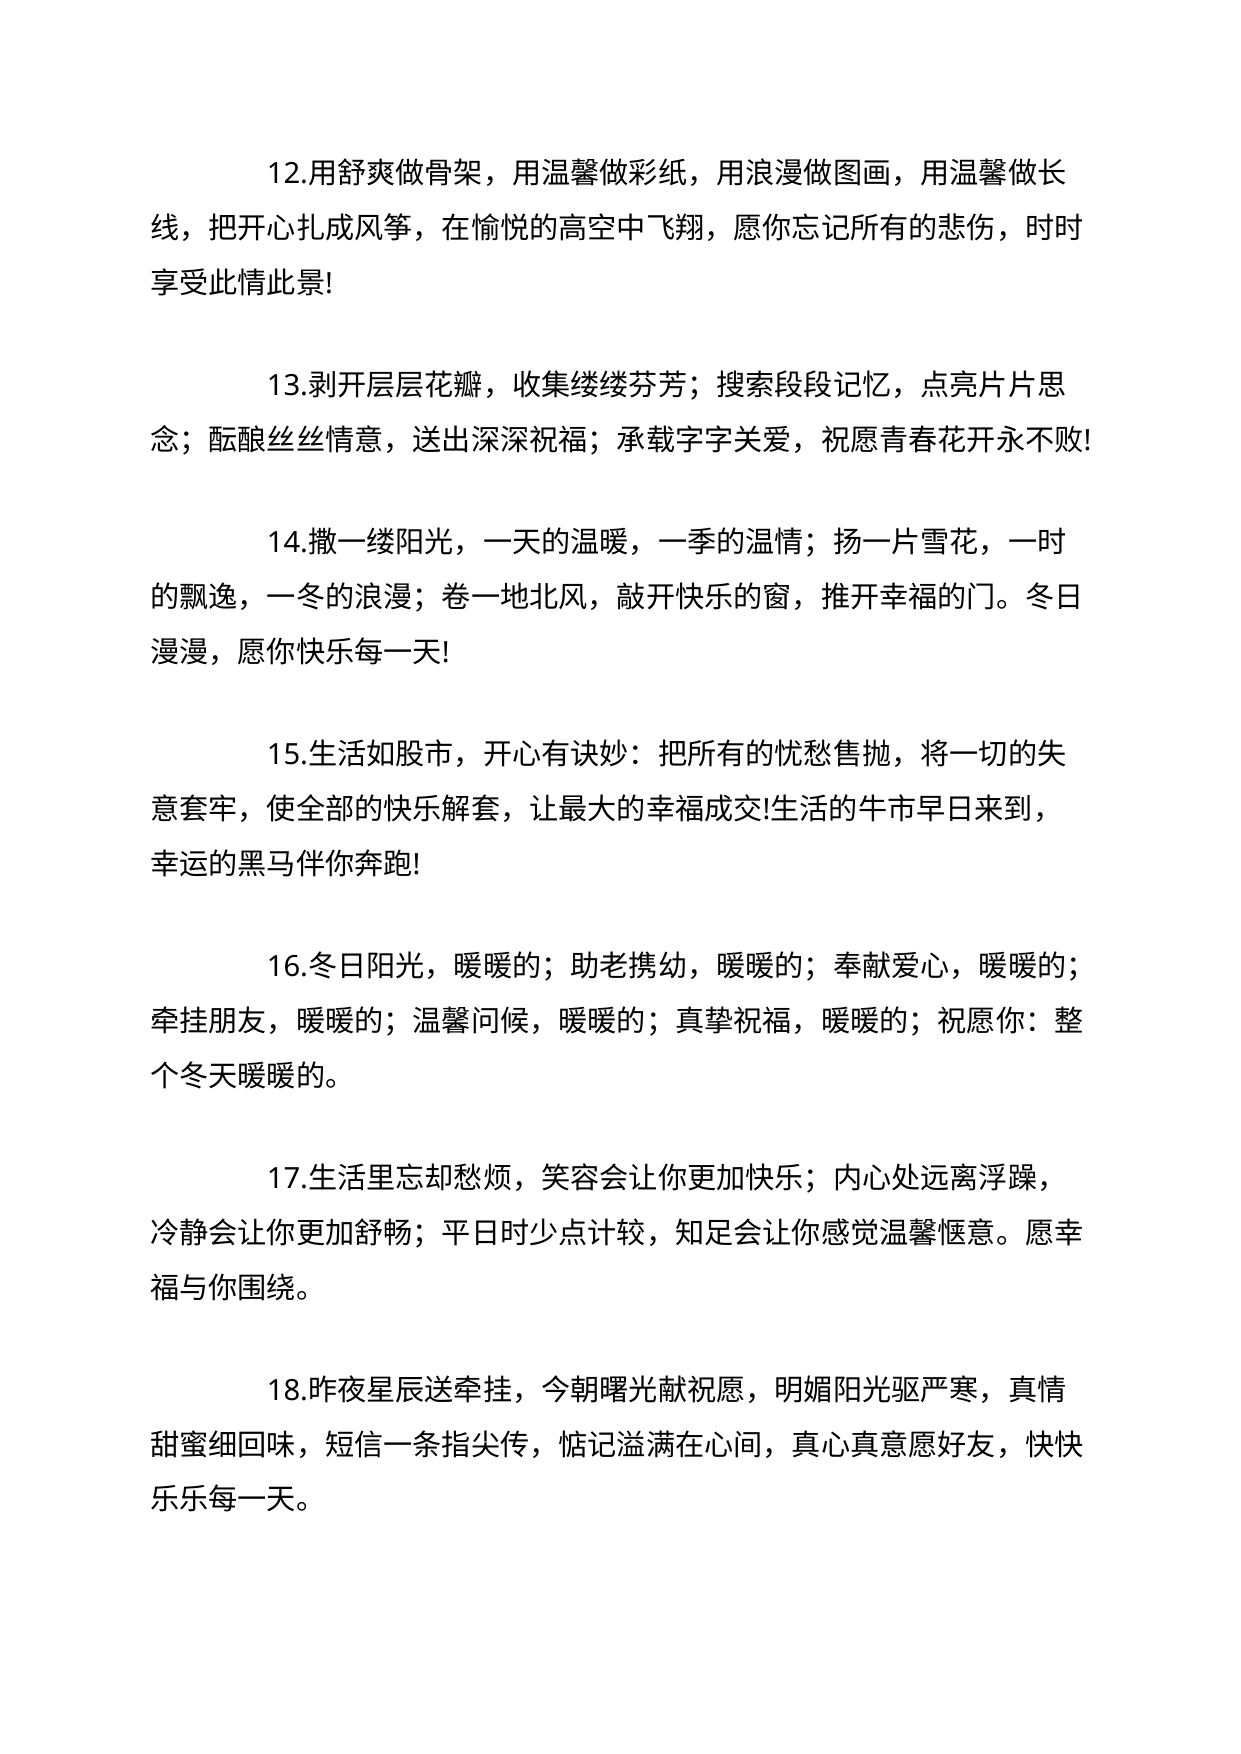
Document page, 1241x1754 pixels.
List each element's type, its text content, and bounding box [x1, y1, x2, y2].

text 14.撒一缕阳光，一天的温暖，一季的温情；扬一片雪花，一时的飘逸，一冬的浪漫；卷一地北风，敲开快乐的窗，推开幸福的门。冬日漫漫，愿你快乐每一天! [150, 519, 1090, 671]
text 17.生活里忘却愁烦，笑容会让你更加快乐；内心处远离浮躁，冷静会让你更加舒畅；平日时少点计较，知足会让你感觉温馨惬意。愿幸福与你围绕。 [150, 1154, 1090, 1307]
text 16.冬日阳光，暖暖的；助老携幼，暖暖的；奉献爱心，暖暖的；牵挂朋友，暖暖的；温馨问候，暖暖的；真挚祝福，暖暖的；祝愿你：整个冬天暖暖的。 [150, 943, 1090, 1095]
text 13.剥开层层花瓣，收集缕缕芬芳；搜索段段记忆，点亮片片思念；酝酿丝丝情意，送出深深祝福；承载字字关爱，祝愿青春花开永不败! [150, 362, 1090, 459]
text 15.生活如股市，开心有诀妙：把所有的忧愁售抛，将一切的失意套牢，使全部的快乐解套，让最大的幸福成交!生活的牛市早日来到，幸运的黑马伴你奔跑! [150, 731, 1090, 883]
text 18.昨夜星辰送牵挂，今朝曙光献祝愿，明媚阳光驱严寒，真情甜蜜细回味，短信一条指尖传，惦记溢满在心间，真心真意愿好友，快快乐乐每一天。 [150, 1366, 1090, 1518]
text 12.用舒爽做骨架，用温馨做彩纸，用浪漫做图画，用温馨做长线，把开心扎成风筝，在愉悦的高空中飞翔，愿你忘记所有的悲伤，时时享受此情此景! [150, 150, 1090, 302]
